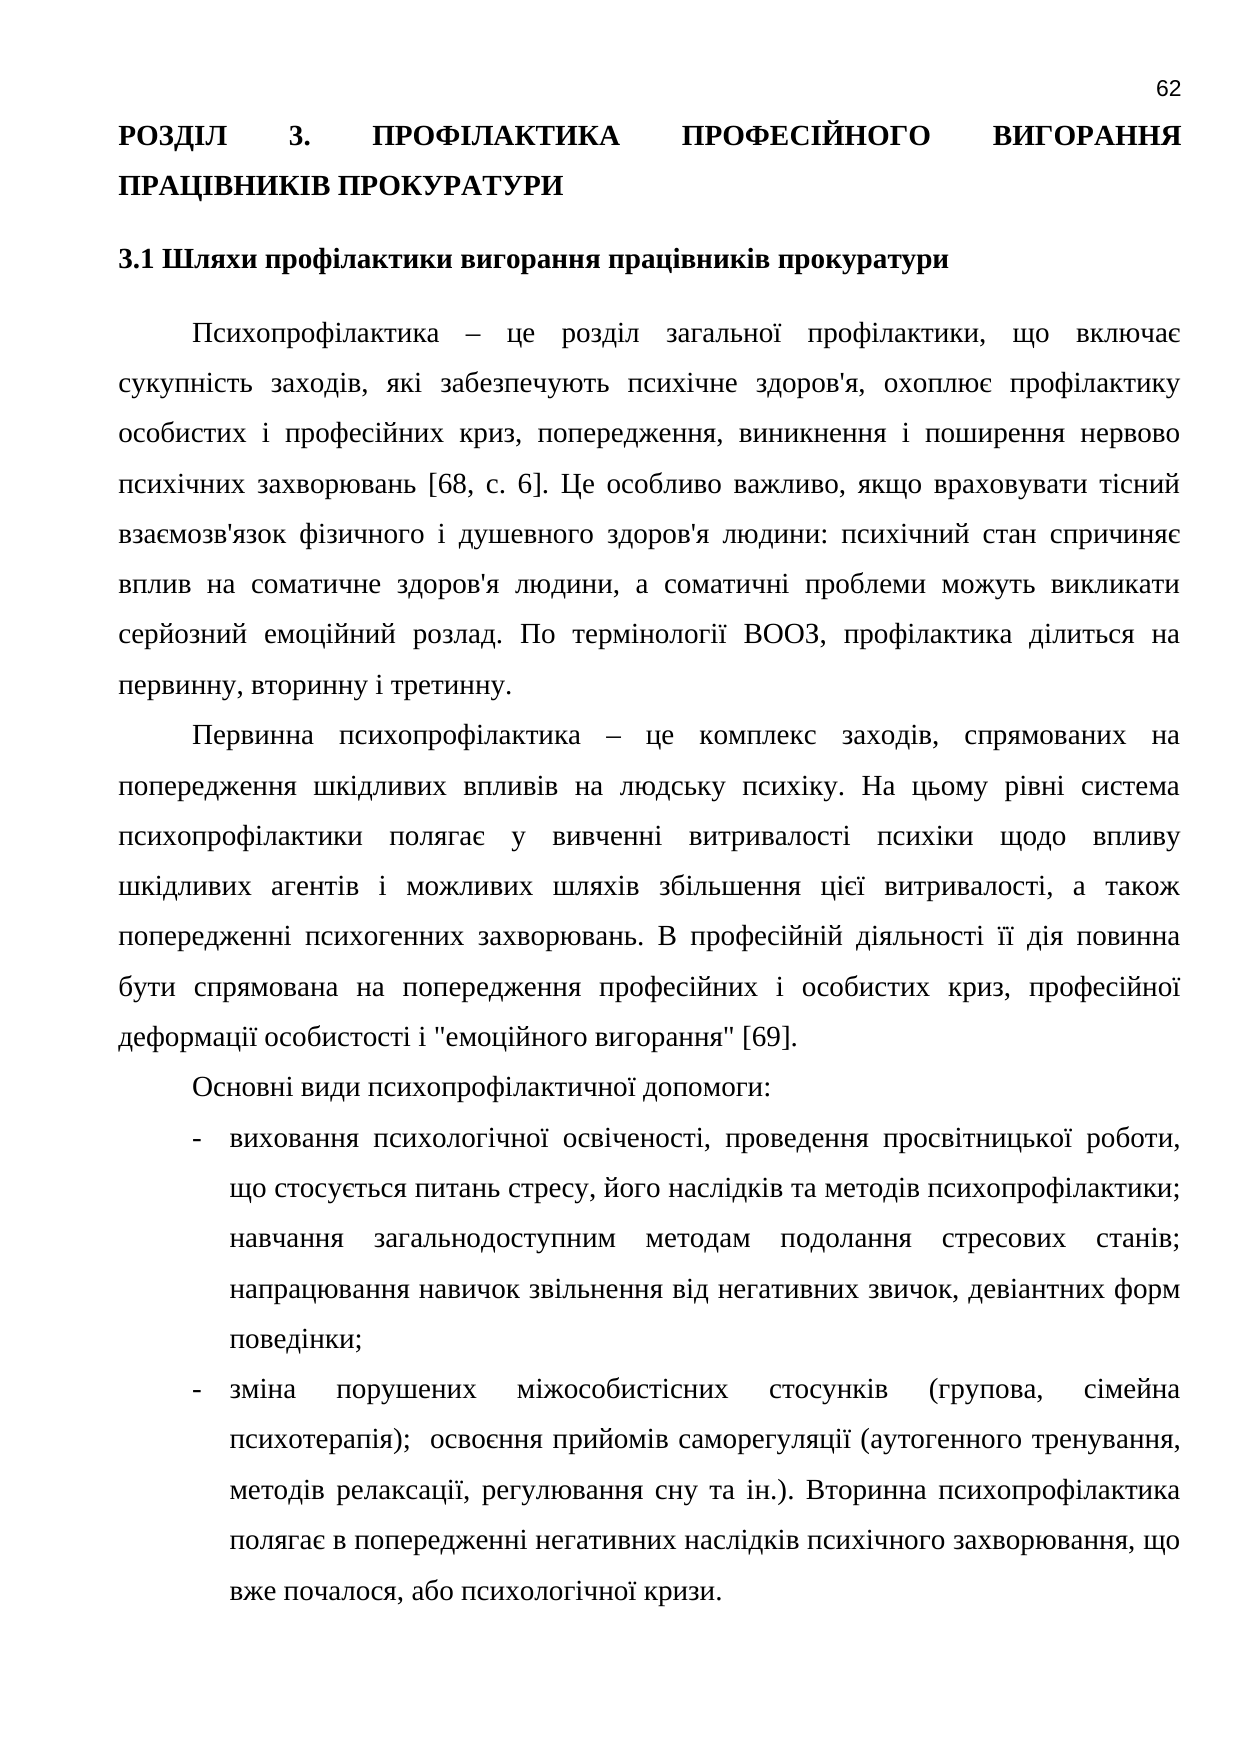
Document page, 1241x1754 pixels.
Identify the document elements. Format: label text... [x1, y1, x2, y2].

text Основні види психопрофілактичної допомоги: [118, 1069, 1181, 1103]
list виховання психологічної освіченості, проведення просвітницької роботи, що стосується питань стресу, його наслідків та методів психопрофілактики; навчання загальнодоступним методам подолання стресових станів; напрацювання навичок звільнення від негативних звичок, девіантних форм поведінки; [192, 1120, 1181, 1354]
list зміна порушених міжособистісних стосунків (групова, сімейна психотерапія); освоєння прийомів саморегуляції (аутогенного тренування, методів релаксації, регулювання сну та ін.). Вторинна психопрофілактика полягає в попередженні негативних наслідків психічного захворювання, що вже почалося, або психологічної кризи. [192, 1371, 1181, 1606]
text 3.1 Шляхи профілактики вигорання працівників прокуратури [118, 242, 1181, 275]
text Психопрофілактика – це розділ загальної профілактики, що включає сукупність заходів, які забезпечують психічне здоров'я, охоплює профілактику особистих і професійних криз, попередження, виникнення і поширення нервово психічних захворювань [68, с. 6]. Це особливо важливо, якщо враховувати тісний взаємозв'язок фізичного і душевного здоров'я людини: психічний стан спричиняє вплив на соматичне здоров'я людини, а соматичні проблеми можуть викликати серйозний емоційний розлад. По термінології ВООЗ, профілактика ділиться на первинну, вторинну і третинну. [118, 315, 1181, 701]
text РОЗДІЛ 3. ПРОФІЛАКТИКА ПРОФЕСІЙНОГО ВИГОРАННЯ ПРАЦІВНИКІВ ПРОКУРАТУРИ [118, 118, 1181, 202]
text Первинна психопрофілактика – це комплекс заходів, спрямованих на попередження шкідливих впливів на людську психіку. На цьому рівні система психопрофілактики полягає у вивченні витривалості психіки щодо впливу шкідливих агентів і можливих шляхів збільшення цієї витривалості, а також попередженні психогенних захворювань. В професійній діяльності її дія повинна бути спрямована на попередження професійних і особистих криз, професійної деформації особистості і "емоційного вигорання" [69]. [118, 717, 1181, 1053]
